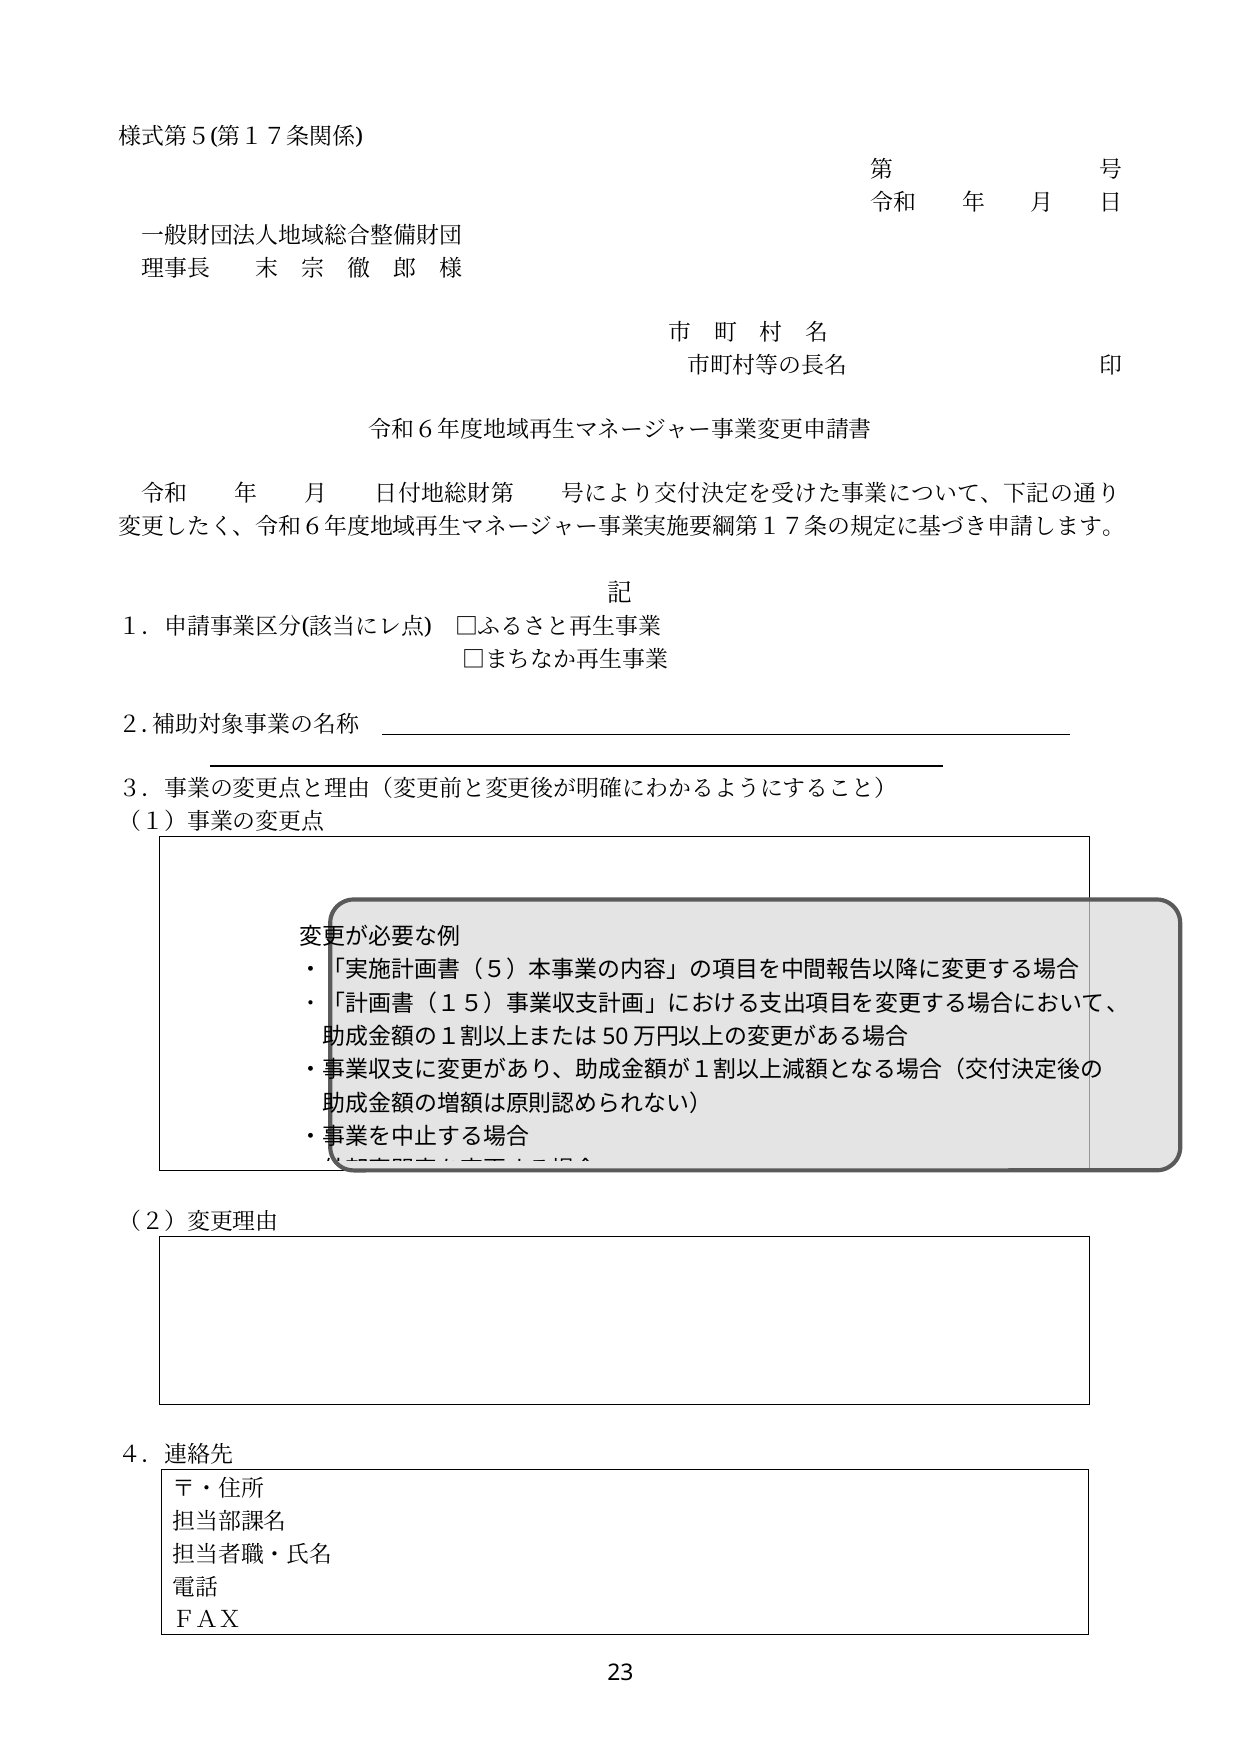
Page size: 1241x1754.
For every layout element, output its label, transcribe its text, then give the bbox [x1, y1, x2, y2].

text ２. 補助対象事業の名称 [118, 706, 1122, 739]
text □まちなか再生事業 [118, 642, 1122, 674]
text 市町村名 [118, 314, 954, 347]
text 市町村等の長名 印 [118, 347, 1122, 380]
text １．申請事業区分(該当にレ点) □ふるさと再生事業 [118, 608, 1122, 642]
text （１）事業の変更点 [118, 803, 1122, 836]
subtitle 記 [118, 572, 1122, 608]
text ４．連絡先 [118, 1436, 1122, 1469]
text （２）変更理由 [118, 1203, 1122, 1236]
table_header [162, 1470, 1088, 1634]
text 一般財団法人地域総合整備財団 [118, 217, 1122, 250]
text 令和 年 月 日 [118, 184, 1122, 217]
text 第 号 [118, 151, 1122, 184]
table_header [160, 1237, 1089, 1403]
text 理事長 末 宗 徹 郎 様 [118, 250, 1122, 283]
text 令和６年度地域再生マネージャー事業変更申請書 [118, 411, 1122, 444]
text 令和 年 月 日付地総財第 号により交付決定を受けた事業について、下記の通り変更したく、令和６年度地域再生マネージャー事業実施要綱第１７条の規定に基づき申請します。 [118, 475, 1122, 541]
text ３．事業の変更点と理由（変更前と変更後が明確にわかるようにすること） [118, 770, 1122, 803]
table_header [160, 837, 1089, 1170]
text 様式第５(第１７条関係) [118, 118, 1122, 151]
